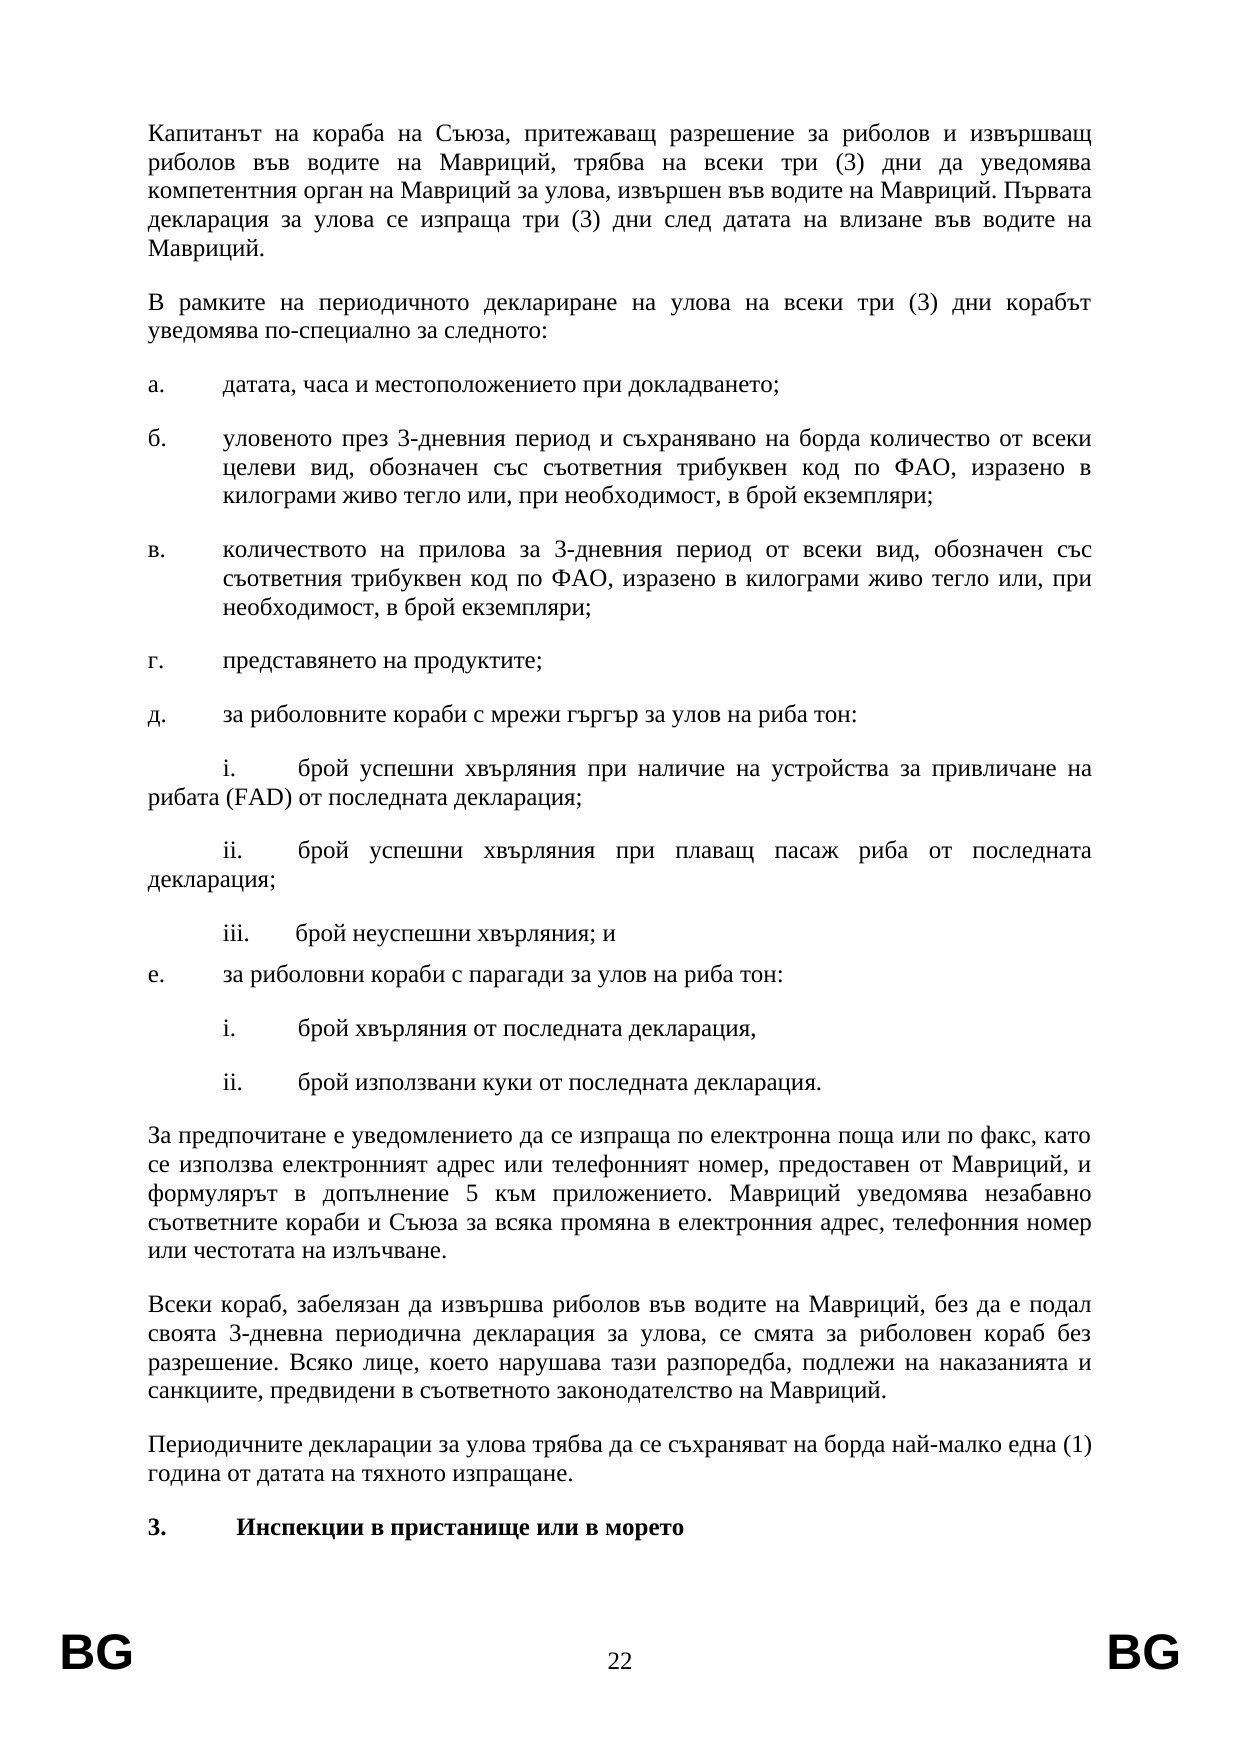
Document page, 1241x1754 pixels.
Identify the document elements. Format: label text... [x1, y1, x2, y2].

text г. представянето на продуктите; [148, 646, 1093, 674]
text a. датата, часа и местоположението при докладването; [148, 369, 1093, 398]
text Капитанът на кораба на Съюза, притежаващ разрешение за риболов и извършващ риболов във водите на Мавриций, трябва на всеки три (3) дни да уведомява компетентния орган на Мавриций за улова, извършен във водите на Мавриций. Първата декларация за улова се изпраща три (3) дни след датата на влизане във водите на Мавриций. [148, 118, 1093, 262]
text в. количеството на прилова за 3-дневния период от всеки вид, обозначен със съответния трибуквен код по ФАО, изразено в килограми живо тегло или, при необходимост, в брой екземпляри; [148, 534, 1093, 621]
text iii. брой неуспешни хвърляния; и [223, 918, 1093, 947]
text 3. Инспекции в пристанище или в морето [148, 1512, 1093, 1541]
text За предпочитане е уведомлението да се изпраща по електронна поща или по факс, като се използва електронният адрес или телефонният номер, предоставен от Мавриций, и формулярът в допълнение 5 към приложението. Мавриций уведомява незабавно съответните кораби и Съюза за всяка промяна в електронния адрес, телефонния номер или честотата на излъчване. [148, 1121, 1093, 1264]
text В рамките на периодичното деклариране на улова на всеки три (3) дни корабът уведомява по-специално за следното: [148, 287, 1093, 344]
text ii. брой използвани куки от последната декларация. [148, 1067, 1093, 1096]
text i. брой хвърляния от последната декларация, [148, 1013, 1093, 1042]
text е. за риболовни кораби с парагади за улов на риба тон: [148, 959, 1093, 988]
text ii. брой успешни хвърляния при плаващ пасаж риба от последната декларация; [148, 836, 1093, 893]
text Всеки кораб, забелязан да извършва риболов във водите на Мавриций, без да е подал своята 3-дневна периодична декларация за улова, се смята за риболовен кораб без разрешение. Всяко лице, което нарушава тази разпоредба, подлежи на наказанията и санкциите, предвидени в съответното законодателство на Мавриций. [148, 1289, 1093, 1404]
text Периодичните декларации за улова трябва да се съхраняват на борда най-малко една (1) година от датата на тяхното изпращане. [148, 1429, 1093, 1487]
text б. уловеното през 3-дневния период и съхранявано на борда количество от всеки целеви вид, обозначен със съответния трибуквен код по ФАО, изразено в килограми живо тегло или, при необходимост, в брой екземпляри; [148, 423, 1093, 509]
text i. брой успешни хвърляния при наличие на устройства за привличане на рибата (FAD) от последната декларация; [148, 753, 1093, 811]
text д. за риболовните кораби с мрежи гъргър за улов на риба тон: [148, 699, 1093, 728]
